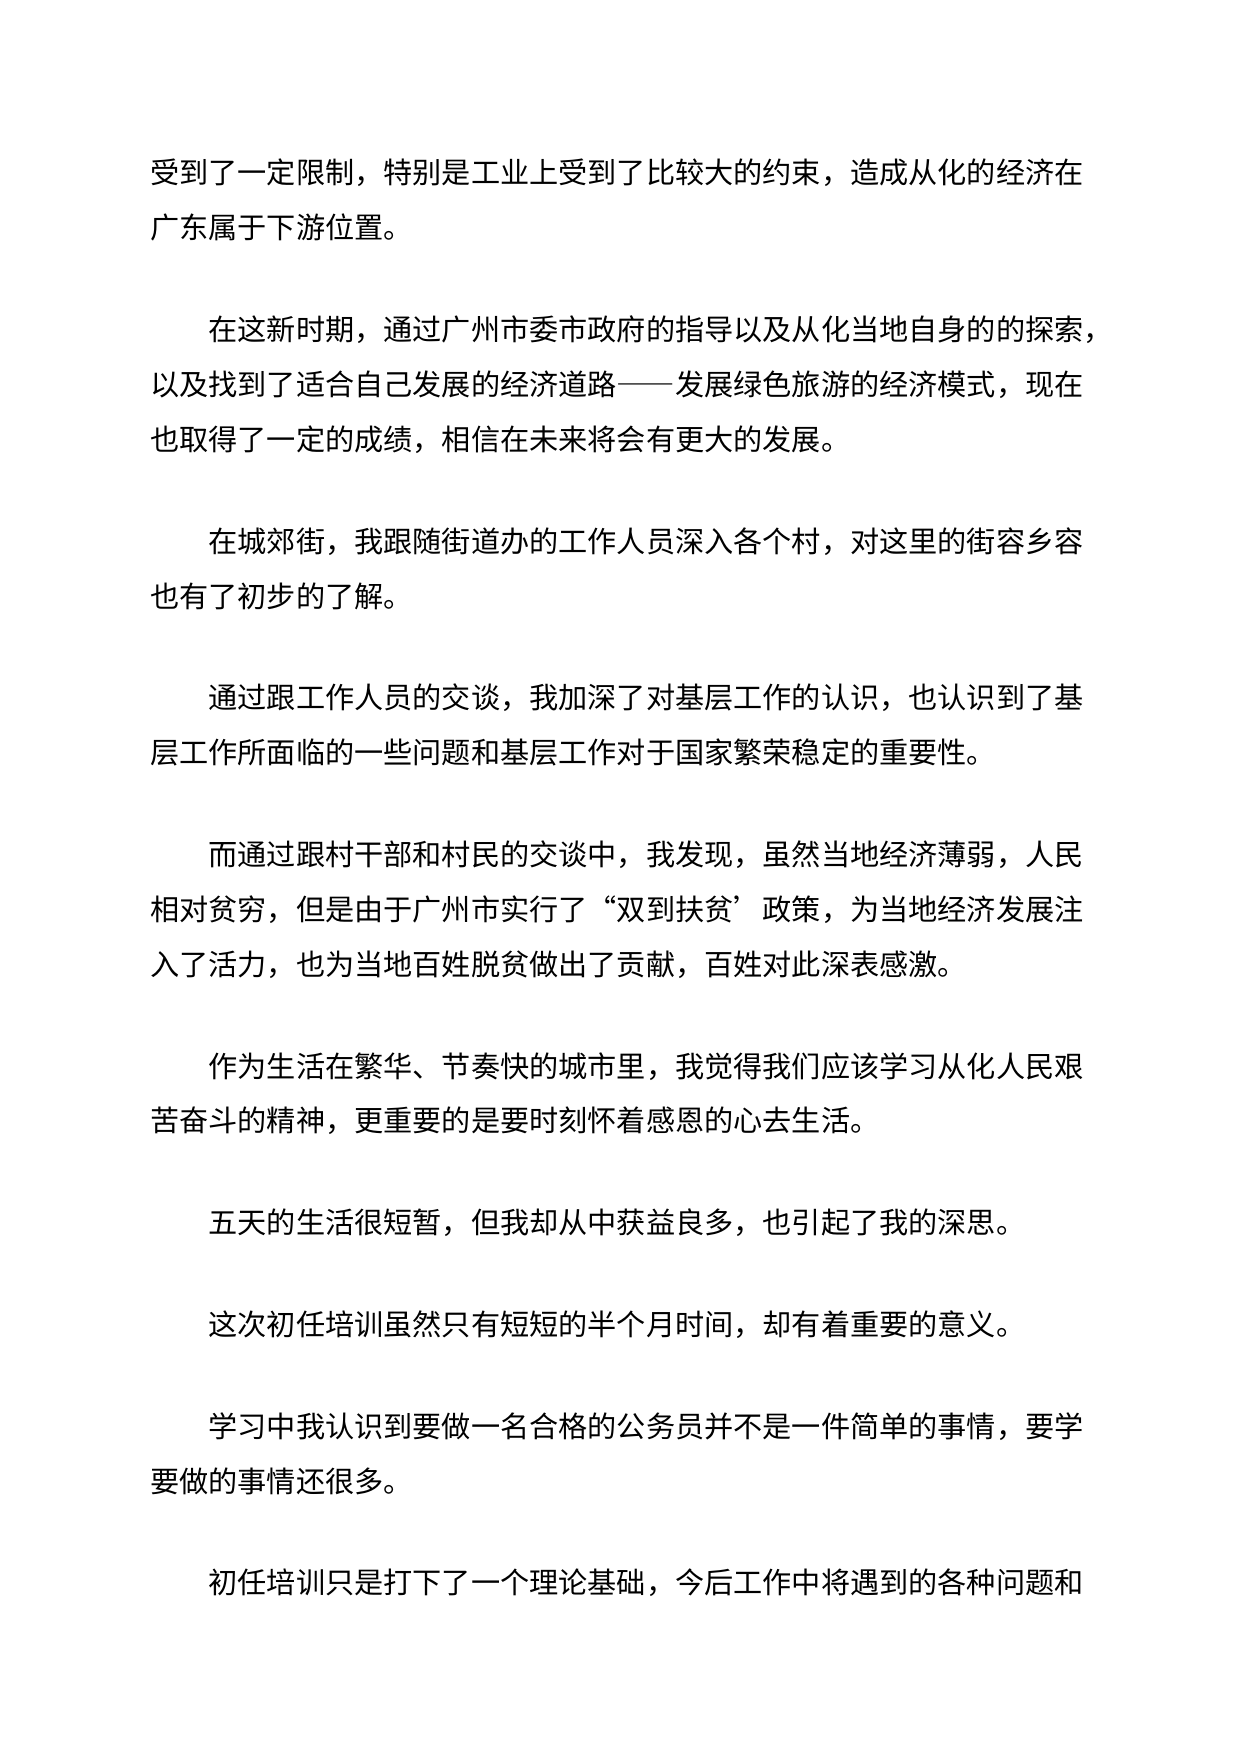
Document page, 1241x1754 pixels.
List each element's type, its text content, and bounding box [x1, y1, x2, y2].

text 在城郊街，我跟随街道办的工作人员深入各个村，对这里的街容乡容也有了初步的了解。 [150, 518, 1090, 615]
text 在这新时期，通过广州市委市政府的指导以及从化当地自身的的探索，以及找到了适合自己发展的经济道路——发展绿色旅游的经济模式，现在也取得了一定的成绩，相信在未来将会有更大的发展。 [150, 307, 1090, 459]
text 而通过跟村干部和村民的交谈中，我发现，虽然当地经济薄弱，人民相对贫穷，但是由于广州市实行了“双到扶贫’政策，为当地经济发展注入了活力，也为当地百姓脱贫做出了贡献，百姓对此深表感激。 [150, 832, 1090, 984]
text 通过跟工作人员的交谈，我加深了对基层工作的认识，也认识到了基层工作所面临的一些问题和基层工作对于国家繁荣稳定的重要性。 [150, 675, 1090, 772]
text 五天的生活很短暂，但我却从中获益良多，也引起了我的深思。 [150, 1200, 1090, 1242]
text 学习中我认识到要做一名合格的公务员并不是一件简单的事情，要学要做的事情还很多。 [150, 1403, 1090, 1501]
text 这次初任培训虽然只有短短的半个月时间，却有着重要的意义。 [150, 1302, 1090, 1344]
text 作为生活在繁华、节奏快的城市里，我觉得我们应该学习从化人民艰苦奋斗的精神，更重要的是要时刻怀着感恩的心去生活。 [150, 1043, 1090, 1140]
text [150, 150, 1090, 247]
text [150, 1560, 1090, 1602]
